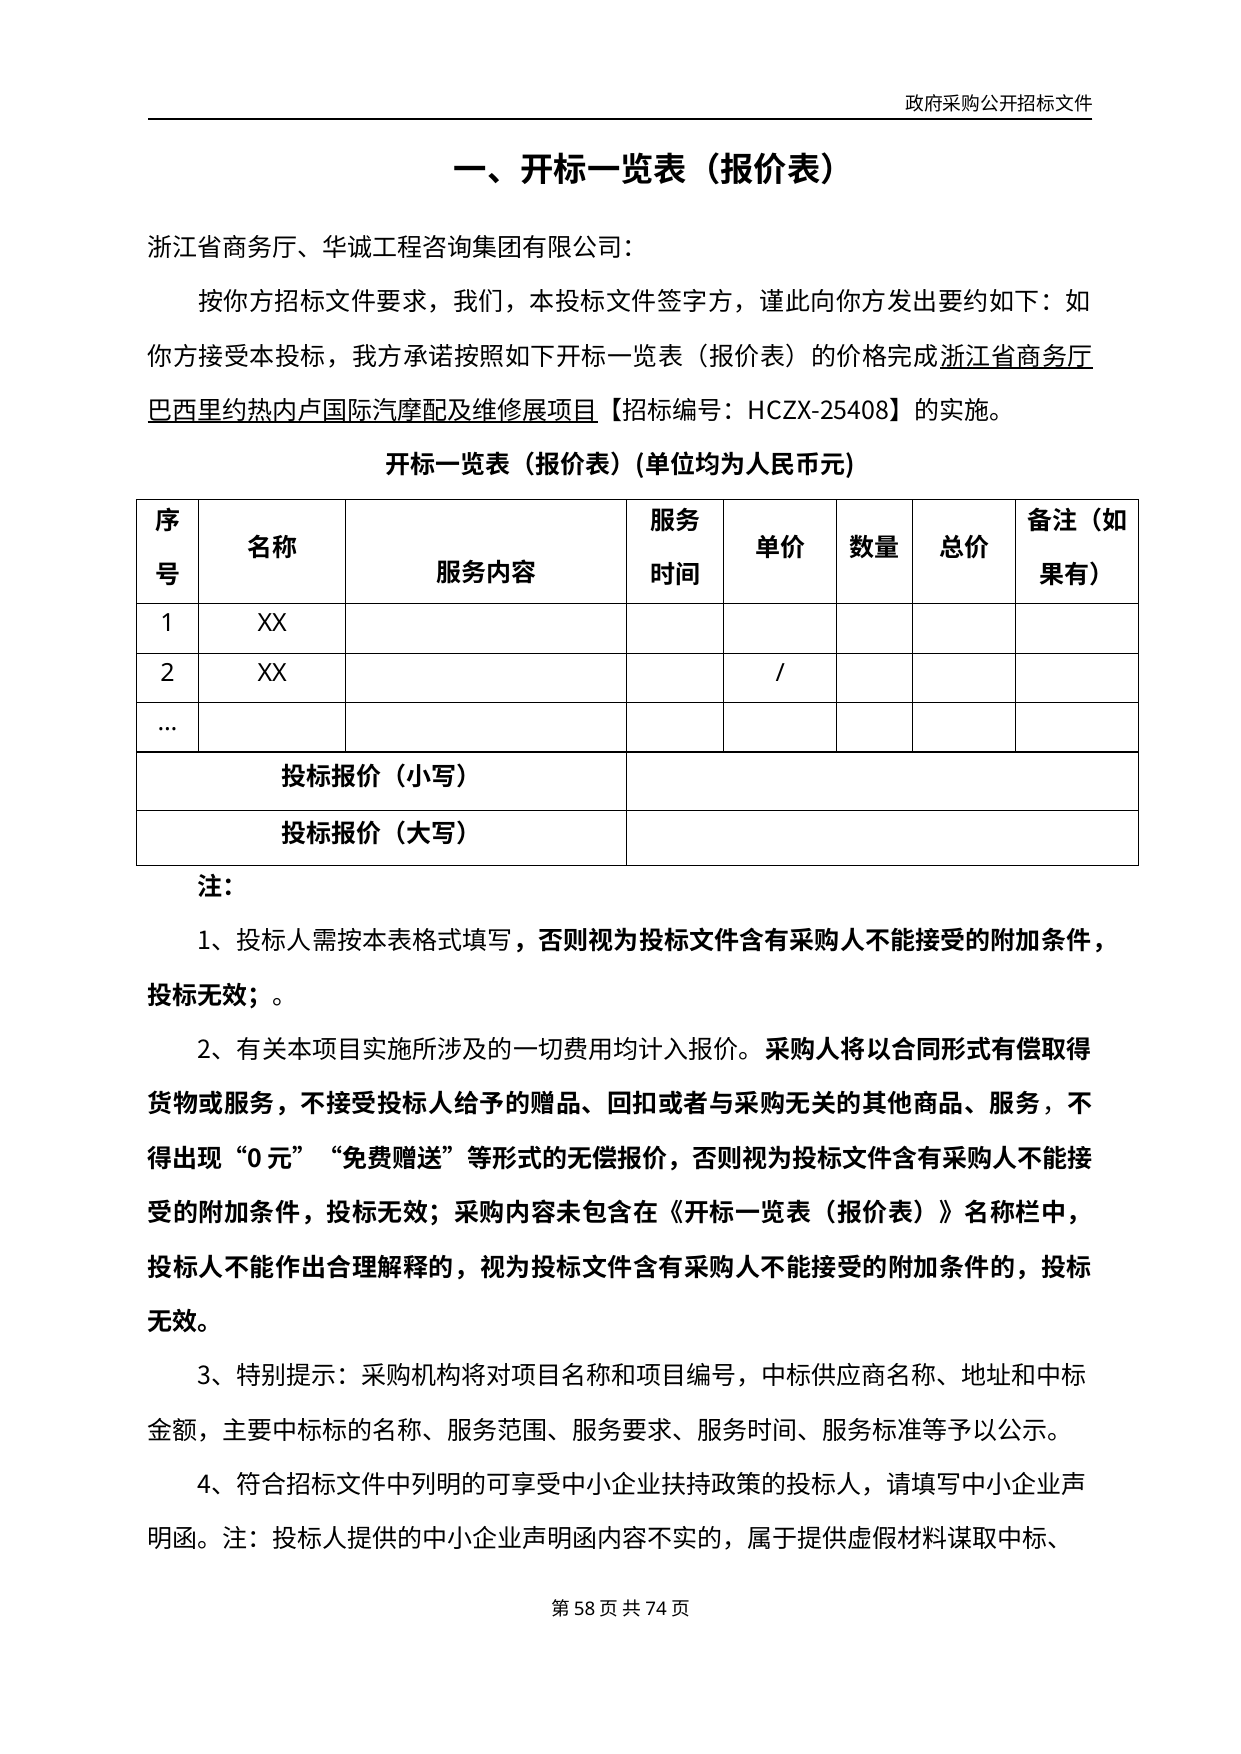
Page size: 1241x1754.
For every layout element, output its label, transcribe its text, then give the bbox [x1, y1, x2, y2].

table_cell [1016, 703, 1138, 751]
table_cell [913, 654, 1015, 702]
table_cell [913, 604, 1015, 653]
table_cell … [137, 703, 198, 751]
table_header 单价 [724, 500, 836, 603]
table_header 服务时间 [627, 500, 723, 603]
table_header 数量 [837, 500, 912, 603]
table_cell [627, 811, 1138, 865]
table_cell 投标报价（大写） [137, 811, 626, 865]
table_cell [1016, 604, 1138, 653]
table_header 备注（如果有） [1016, 500, 1138, 603]
table_cell / [724, 654, 836, 702]
text 1、投标人需按本表格式填写，否则视为投标文件含有采购人不能接受的附加条件，投标无效；。 [147, 921, 1092, 1011]
text 浙江省商务厅、华诚工程咨询集团有限公司： [148, 227, 1092, 263]
table_cell [837, 604, 912, 653]
text 开标一览表（报价表）(单位均为人民币元) [148, 445, 1092, 481]
table_cell 2 [137, 654, 198, 702]
table_cell [627, 604, 723, 653]
text 3、特别提示：采购机构将对项目名称和项目编号，中标供应商名称、地址和中标金额，主要中标标的名称、服务范围、服务要求、服务时间、服务标准等予以公示。 [148, 1356, 1092, 1446]
table_header 序号 [137, 500, 198, 603]
table_cell XX [199, 654, 345, 702]
table_cell [346, 654, 626, 702]
table_cell [837, 703, 912, 751]
table_header 服务内容 [346, 500, 626, 603]
table_header 总价 [913, 500, 1015, 603]
table_cell [724, 604, 836, 653]
table_cell [837, 654, 912, 702]
table_cell [913, 703, 1015, 751]
table_cell XX [199, 604, 345, 653]
table_cell [199, 703, 345, 751]
table_cell 1 [137, 604, 198, 653]
table_cell [724, 703, 836, 751]
text 注： [198, 866, 1092, 903]
table_cell [627, 654, 723, 702]
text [148, 1464, 1092, 1555]
table_cell [346, 604, 626, 653]
table_cell [627, 703, 723, 751]
table_header 名称 [199, 500, 345, 603]
table_cell [1016, 654, 1138, 702]
text 一、开标一览表（报价表） [148, 142, 1092, 191]
text 按你方招标文件要求，我们，本投标文件签字方，谨此向你方发出要约如下：如你方接受本投标，我方承诺按照如下开标一览表（报价表）的价格完成浙江省商务厅巴西里约热内卢国际汽摩配及维修展项目【招标编号：HCZX-25408】的实施。 [148, 282, 1092, 427]
table_cell [627, 753, 1138, 810]
text 2、有关本项目实施所涉及的一切费用均计入报价。采购人将以合同形式有偿取得货物或服务，不接受投标人给予的赠品、回扣或者与采购无关的其他商品、服务，不得出现“0元”“免费赠送”等形式的无偿报价，否则视为投标文件含有采购人不能接受的附加条件，投标无效；采购内容未包含在《开标一览表（报价表）》名称栏中，投标人不能作出合理解释的，视为投标文件含有采购人不能接受的附加条件的，投标无效。 [148, 1029, 1092, 1338]
table_cell 投标报价（小写） [137, 753, 626, 810]
table_cell [346, 703, 626, 751]
